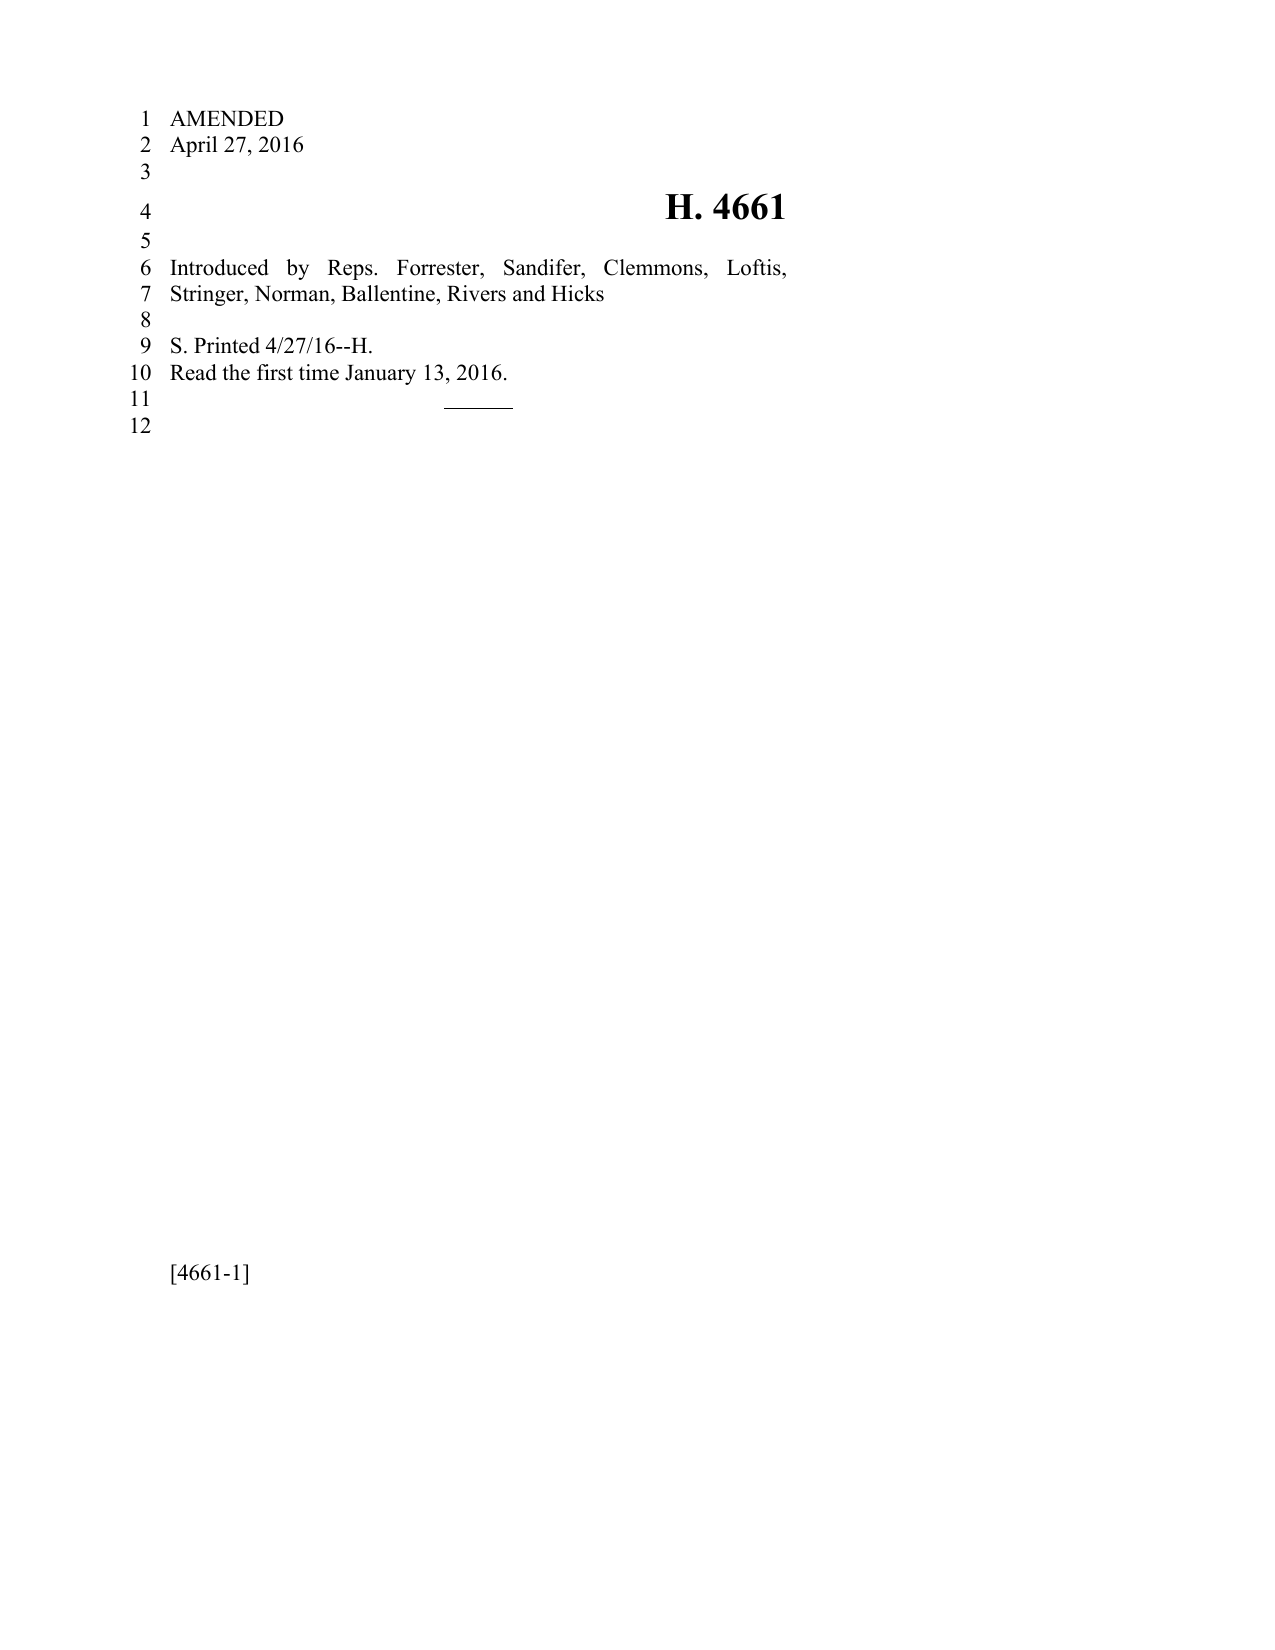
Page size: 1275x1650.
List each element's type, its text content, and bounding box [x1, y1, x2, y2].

text S. Printed 4/27/16--H. [169, 333, 787, 359]
text Read the first time January 13, 2016. [169, 359, 787, 385]
text H. 4661 [169, 184, 787, 227]
text AMENDED [169, 105, 787, 131]
text Introduced by Reps. Forrester, Sandifer, Clemmons, Loftis, Stringer, Norman, Ballentine, Rivers and Hicks [169, 253, 787, 306]
text April 27, 2016 [169, 131, 787, 158]
